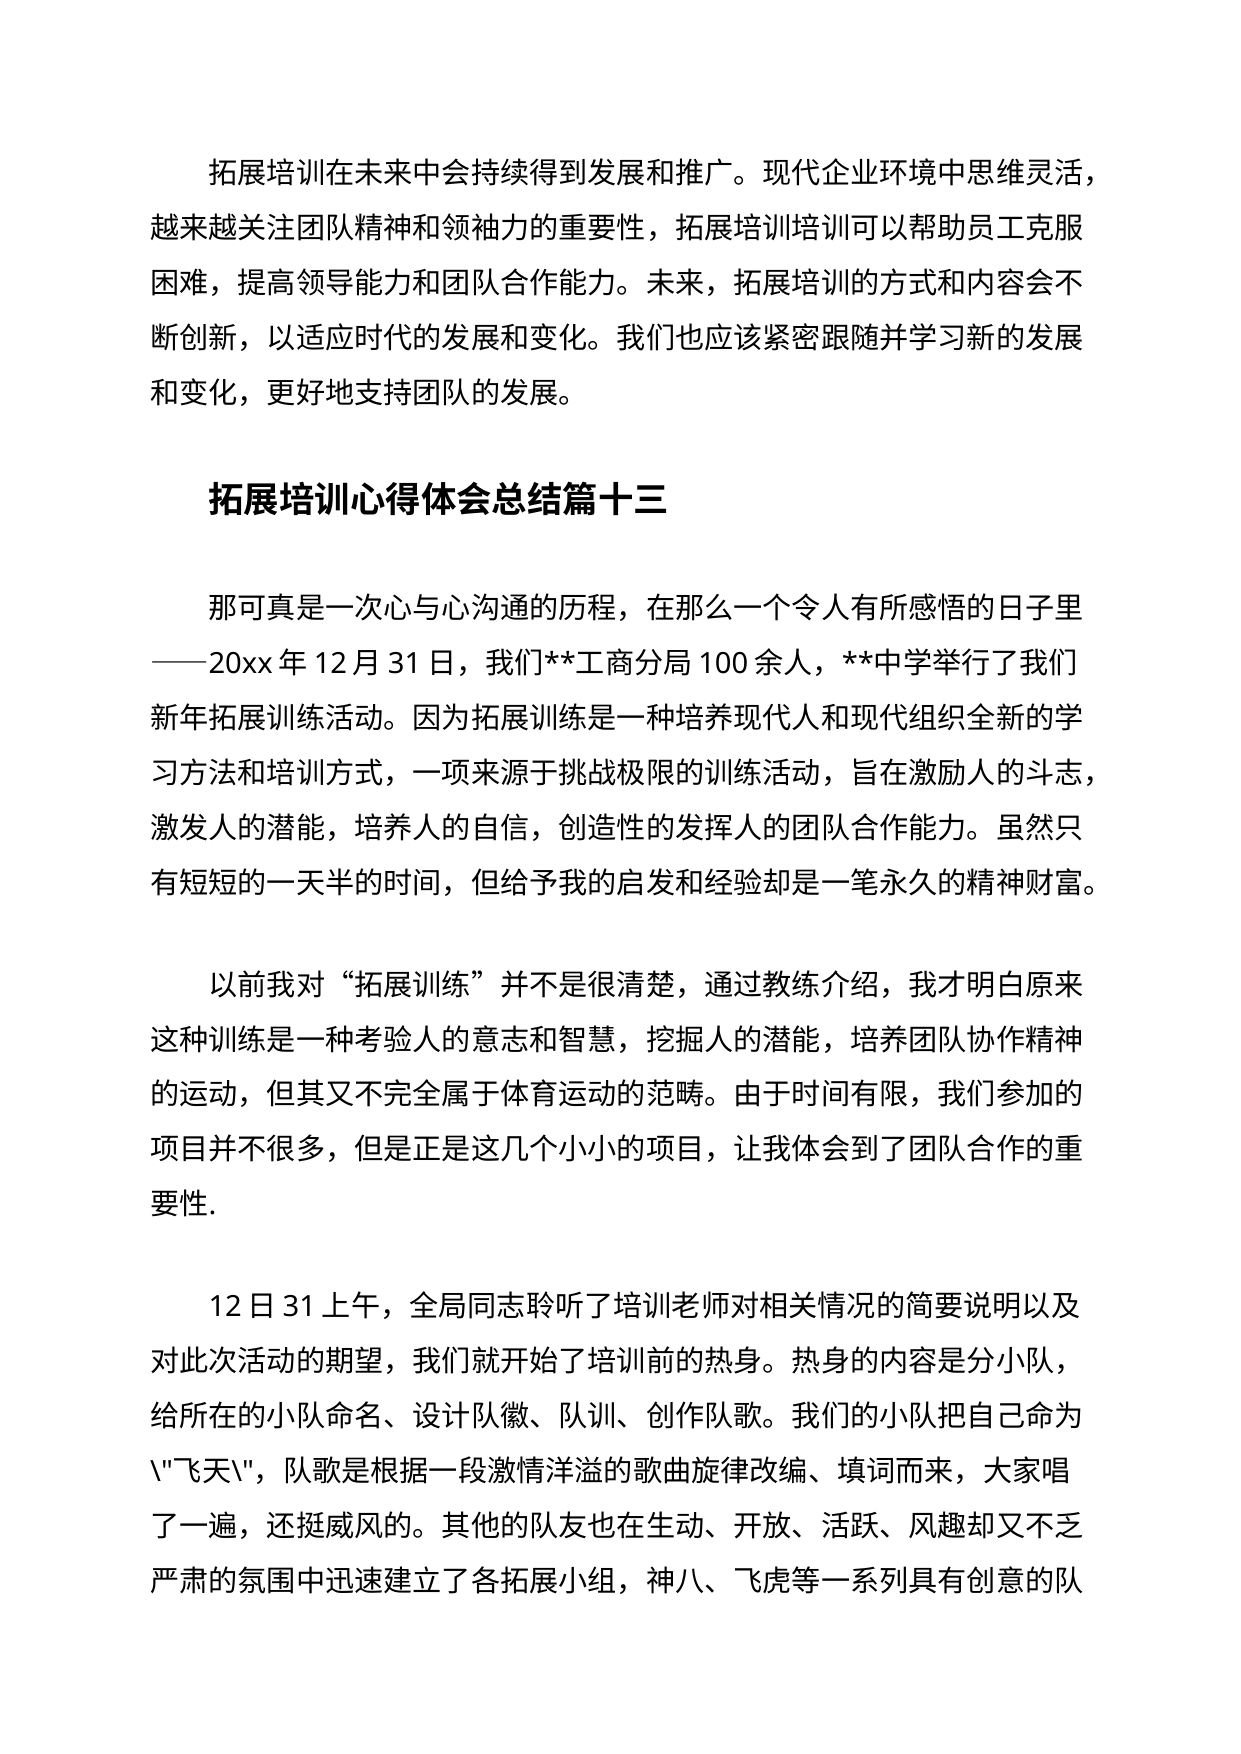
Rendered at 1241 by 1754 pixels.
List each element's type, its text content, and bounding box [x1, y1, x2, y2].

text 那可真是一次心与心沟通的历程，在那么一个令人有所感悟的日子里——20xx年12月31日，我们**工商分局100余人，**中学举行了我们新年拓展训练活动。因为拓展训练是一种培养现代人和现代组织全新的学习方法和培训方式，一项来源于挑战极限的训练活动，旨在激励人的斗志，激发人的潜能，培养人的自信，创造性的发挥人的团队合作能力。虽然只有短短的一天半的时间，但给予我的启发和经验却是一笔永久的精神财富。 [150, 585, 1090, 902]
text 拓展培训在未来中会持续得到发展和推广。现代企业环境中思维灵活，越来越关注团队精神和领袖力的重要性，拓展培训培训可以帮助员工克服困难，提高领导能力和团队合作能力。未来，拓展培训的方式和内容会不断创新，以适应时代的发展和变化。我们也应该紧密跟随并学习新的发展和变化，更好地支持团队的发展。 [150, 150, 1090, 412]
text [150, 1283, 1090, 1600]
text 以前我对“拓展训练”并不是很清楚，通过教练介绍，我才明白原来这种训练是一种考验人的意志和智慧，挖掘人的潜能，培养团队协作精神的运动，但其又不完全属于体育运动的范畴。由于时间有限，我们参加的项目并不很多，但是正是这几个小小的项目，让我体会到了团队合作的重要性. [150, 961, 1090, 1223]
text 拓展培训心得体会总结篇十三 [150, 471, 1090, 523]
